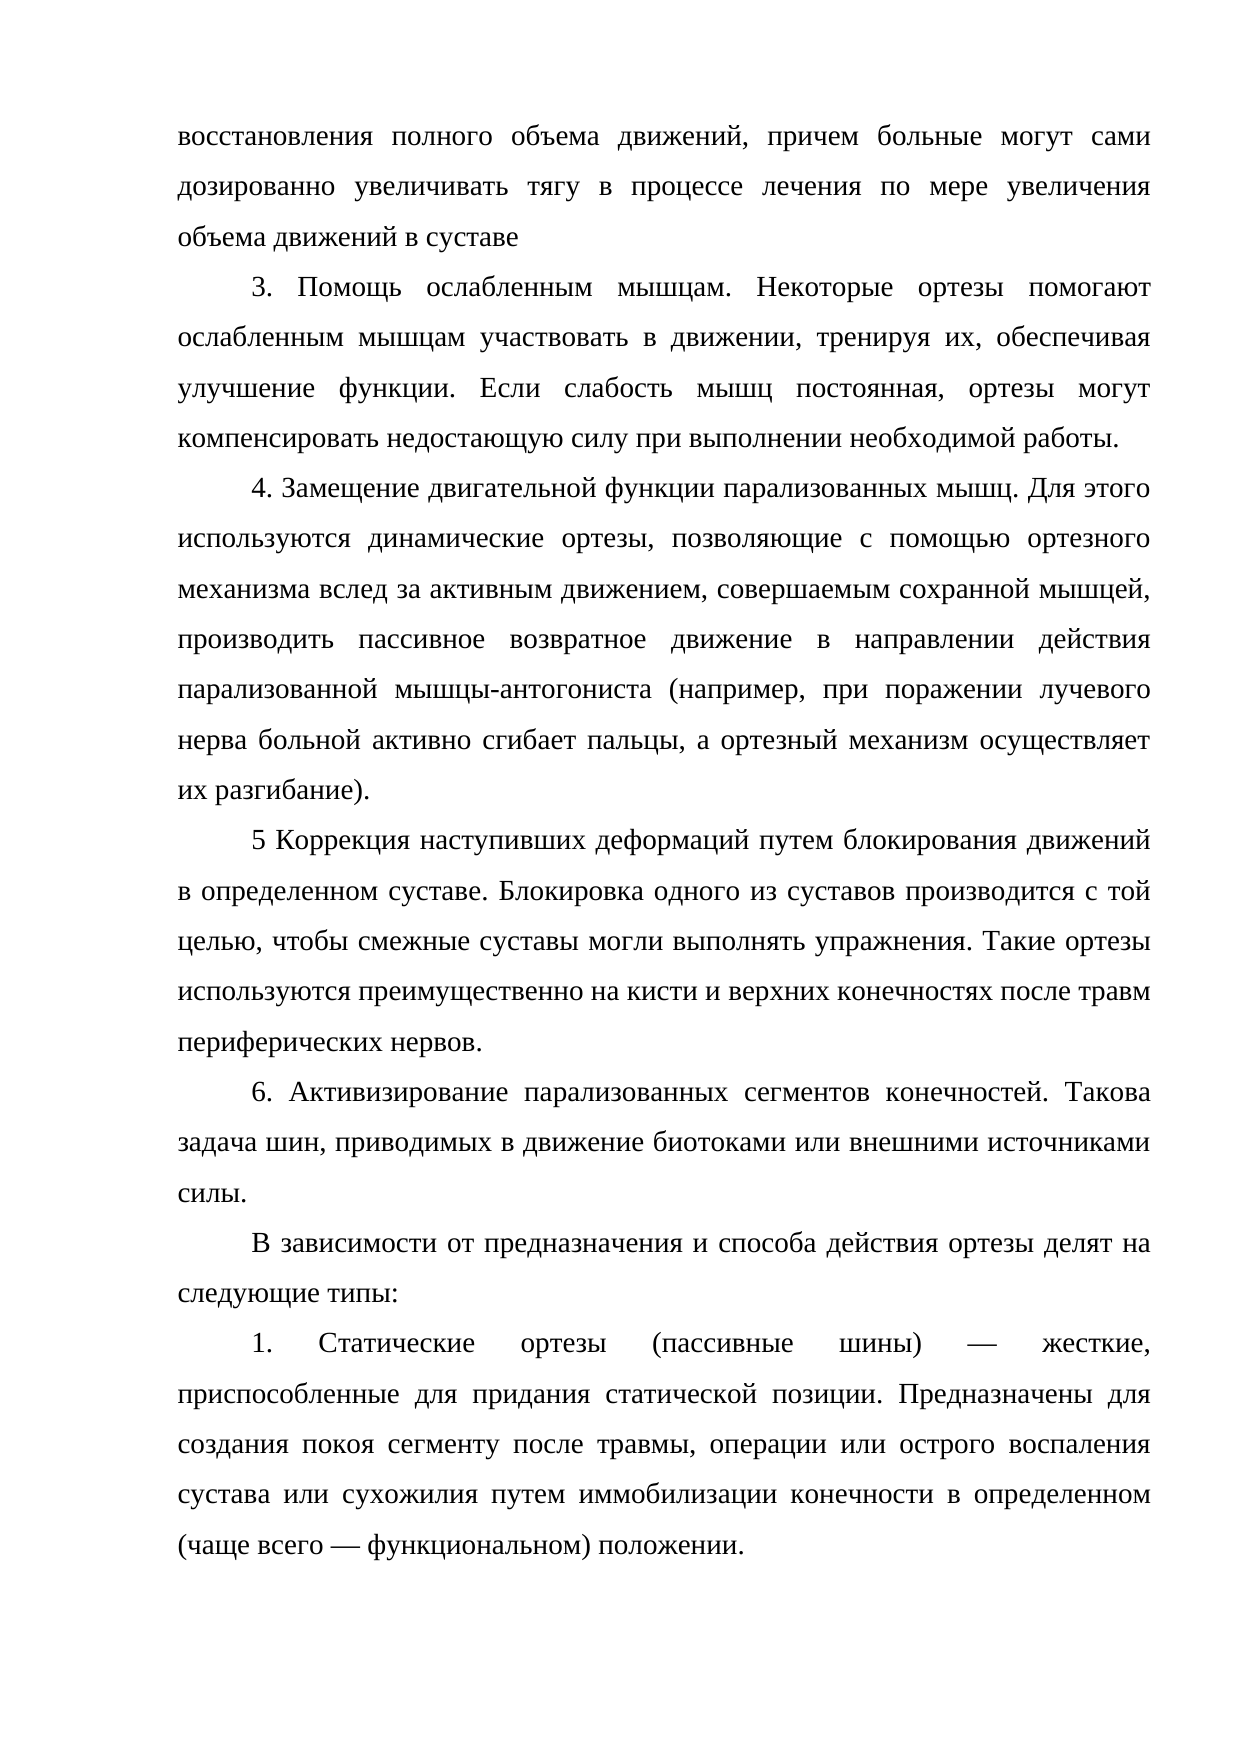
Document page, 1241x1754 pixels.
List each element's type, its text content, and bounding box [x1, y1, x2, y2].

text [177, 118, 1152, 252]
text 5 Коррекция наступивших деформаций путем блокирования движений в определенном суставе. Блокировка одного из суставов производится с той целью, чтобы смежные суставы могли выполнять упражнения. Такие ортезы используются преимущественно на кисти и верхних конечностях после травм периферических нервов. [177, 822, 1152, 1057]
text 1. Статические ортезы (пассивные шины) — жесткие, приспособленные для придания статической позиции. Предназначены для создания покоя сегменту после травмы, операции или острого воспаления сустава или сухожилия путем иммобилизации конечности в определенном (чаще всего — функциональном) положении. [177, 1326, 1152, 1560]
text В зависимости от предназначения и способа действия ортезы делят на следующие типы: [177, 1225, 1152, 1309]
text 4. Замещение двигательной функции парализованных мышц. Для этого используются динамические ортезы, позволяющие с помощью ортезного механизма вслед за активным движением, совершаемым сохранной мышцей, производить пассивное возвратное движение в направлении действия парализованной мышцы-антогониста (например, при поражении лучевого нерва больной активно сгибает пальцы, а ортезный механизм осуществляет их разгибание). [177, 470, 1152, 806]
text 3. Помощь ослабленным мышцам. Некоторые ортезы помогают ослабленным мышцам участвовать в движении, тренируя их, обеспечивая улучшение функции. Если слабость мышц постоянная, ортезы могут компенсировать недостающую силу при выполнении необходимой работы. [177, 269, 1152, 453]
text 6. Активизирование парализованных сегментов конечностей. Такова задача шин, приводимых в движение биотоками или внешними источниками силы. [177, 1074, 1152, 1208]
